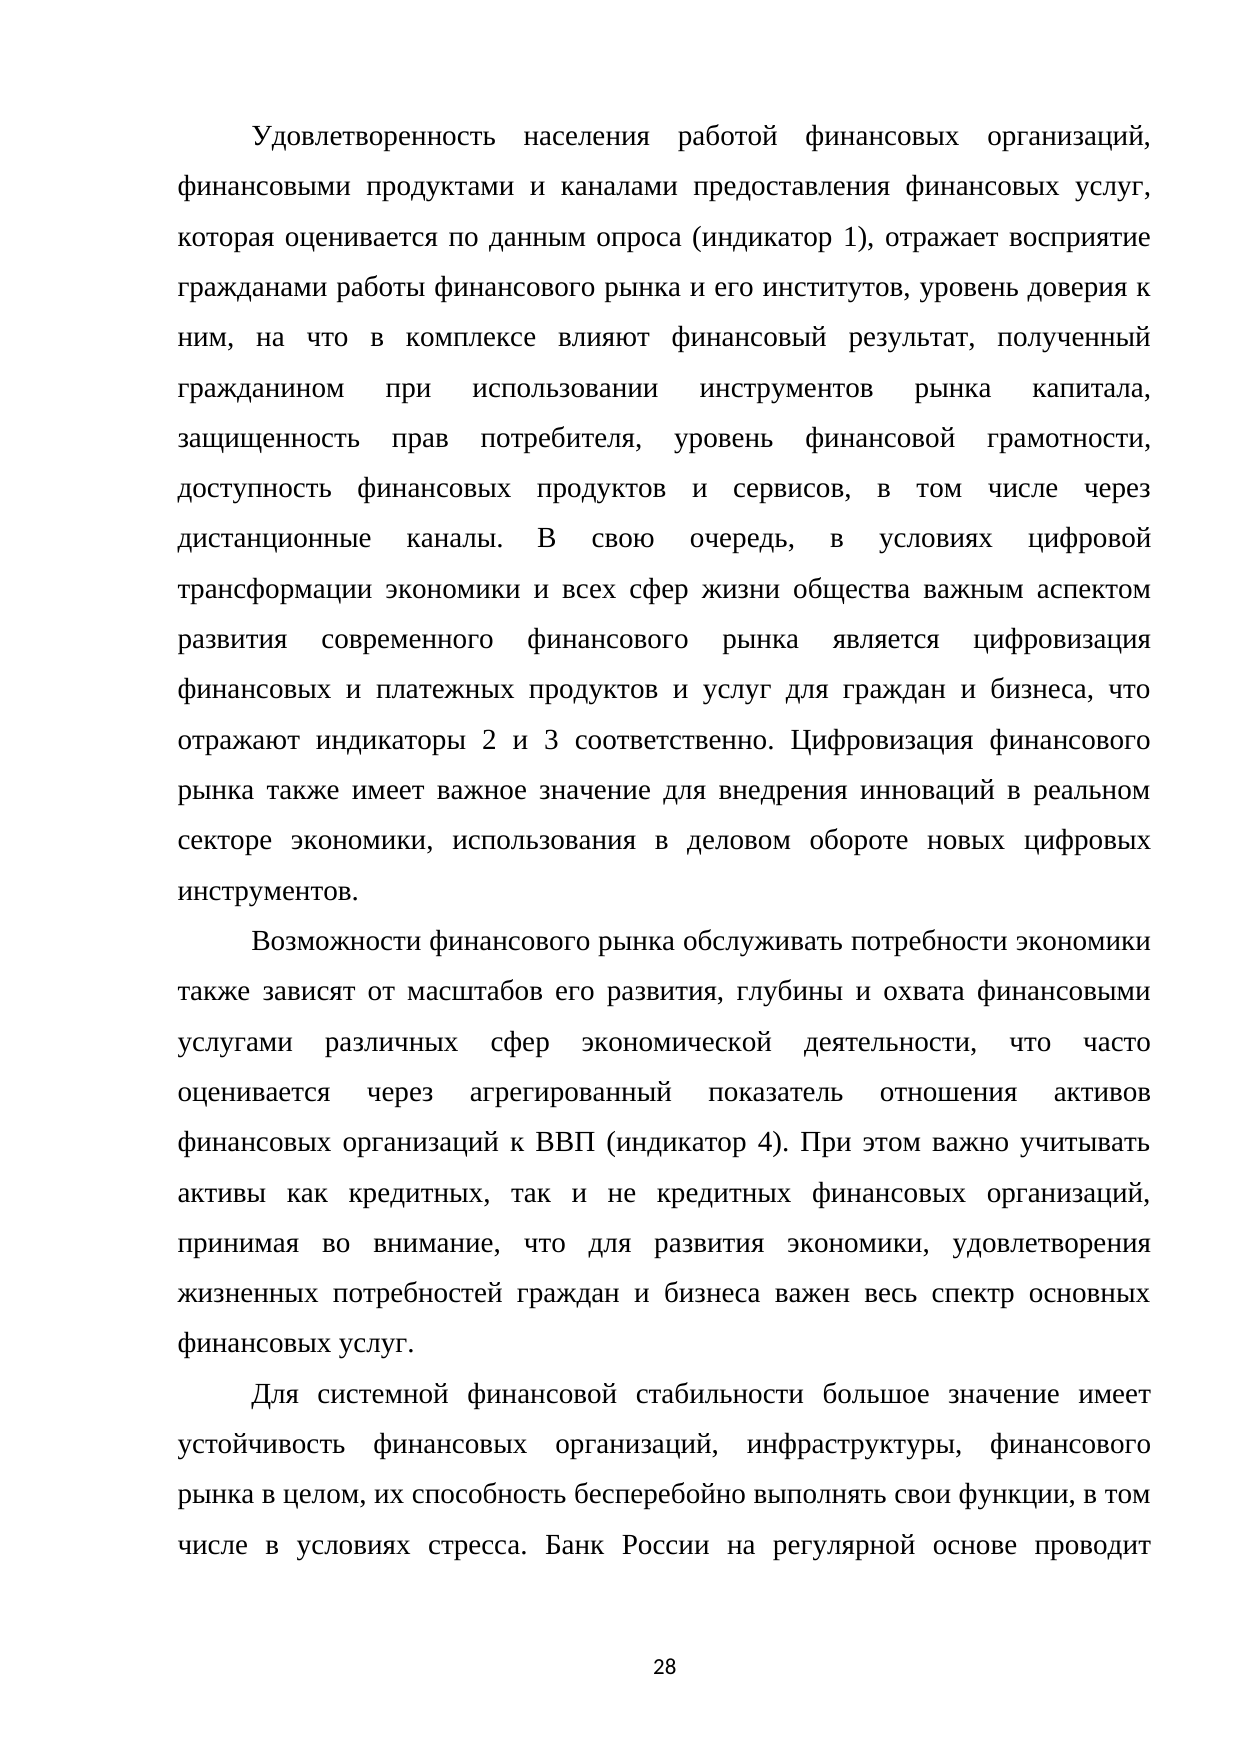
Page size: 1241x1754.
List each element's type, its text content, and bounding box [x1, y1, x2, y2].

text Возможности финансового рынка обслуживать потребности экономики также зависят от масштабов его развития, глубины и охвата финансовыми услугами различных сфер экономической деятельности, что часто оценивается через агрегированный показатель отношения активов финансовых организаций к ВВП (индикатор 4). При этом важно учитывать активы как кредитных, так и не кредитных финансовых организаций, принимая во внимание, что для развития экономики, удовлетворения жизненных потребностей граждан и бизнеса важен весь спектр основных финансовых услуг. [177, 923, 1152, 1359]
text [177, 1376, 1152, 1560]
text Удовлетворенность населения работой финансовых организаций, финансовыми продуктами и каналами предоставления финансовых услуг, которая оценивается по данным опроса (индикатор 1), отражает восприятие гражданами работы финансового рынка и его институтов, уровень доверия к ним, на что в комплексе влияют финансовый результат, полученный гражданином при использовании инструментов рынка капитала, защищенность прав потребителя, уровень финансовой грамотности, доступность финансовых продуктов и сервисов, в том числе через дистанционные каналы. В свою очередь, в условиях цифровой трансформации экономики и всех сфер жизни общества важным аспектом развития современного финансового рынка является цифровизация финансовых и платежных продуктов и услуг для граждан и бизнеса, что отражают индикаторы 2 и 3 соответственно. Цифровизация финансового рынка также имеет важное значение для внедрения инноваций в реальном секторе экономики, использования в деловом обороте новых цифровых инструментов. [177, 118, 1152, 906]
